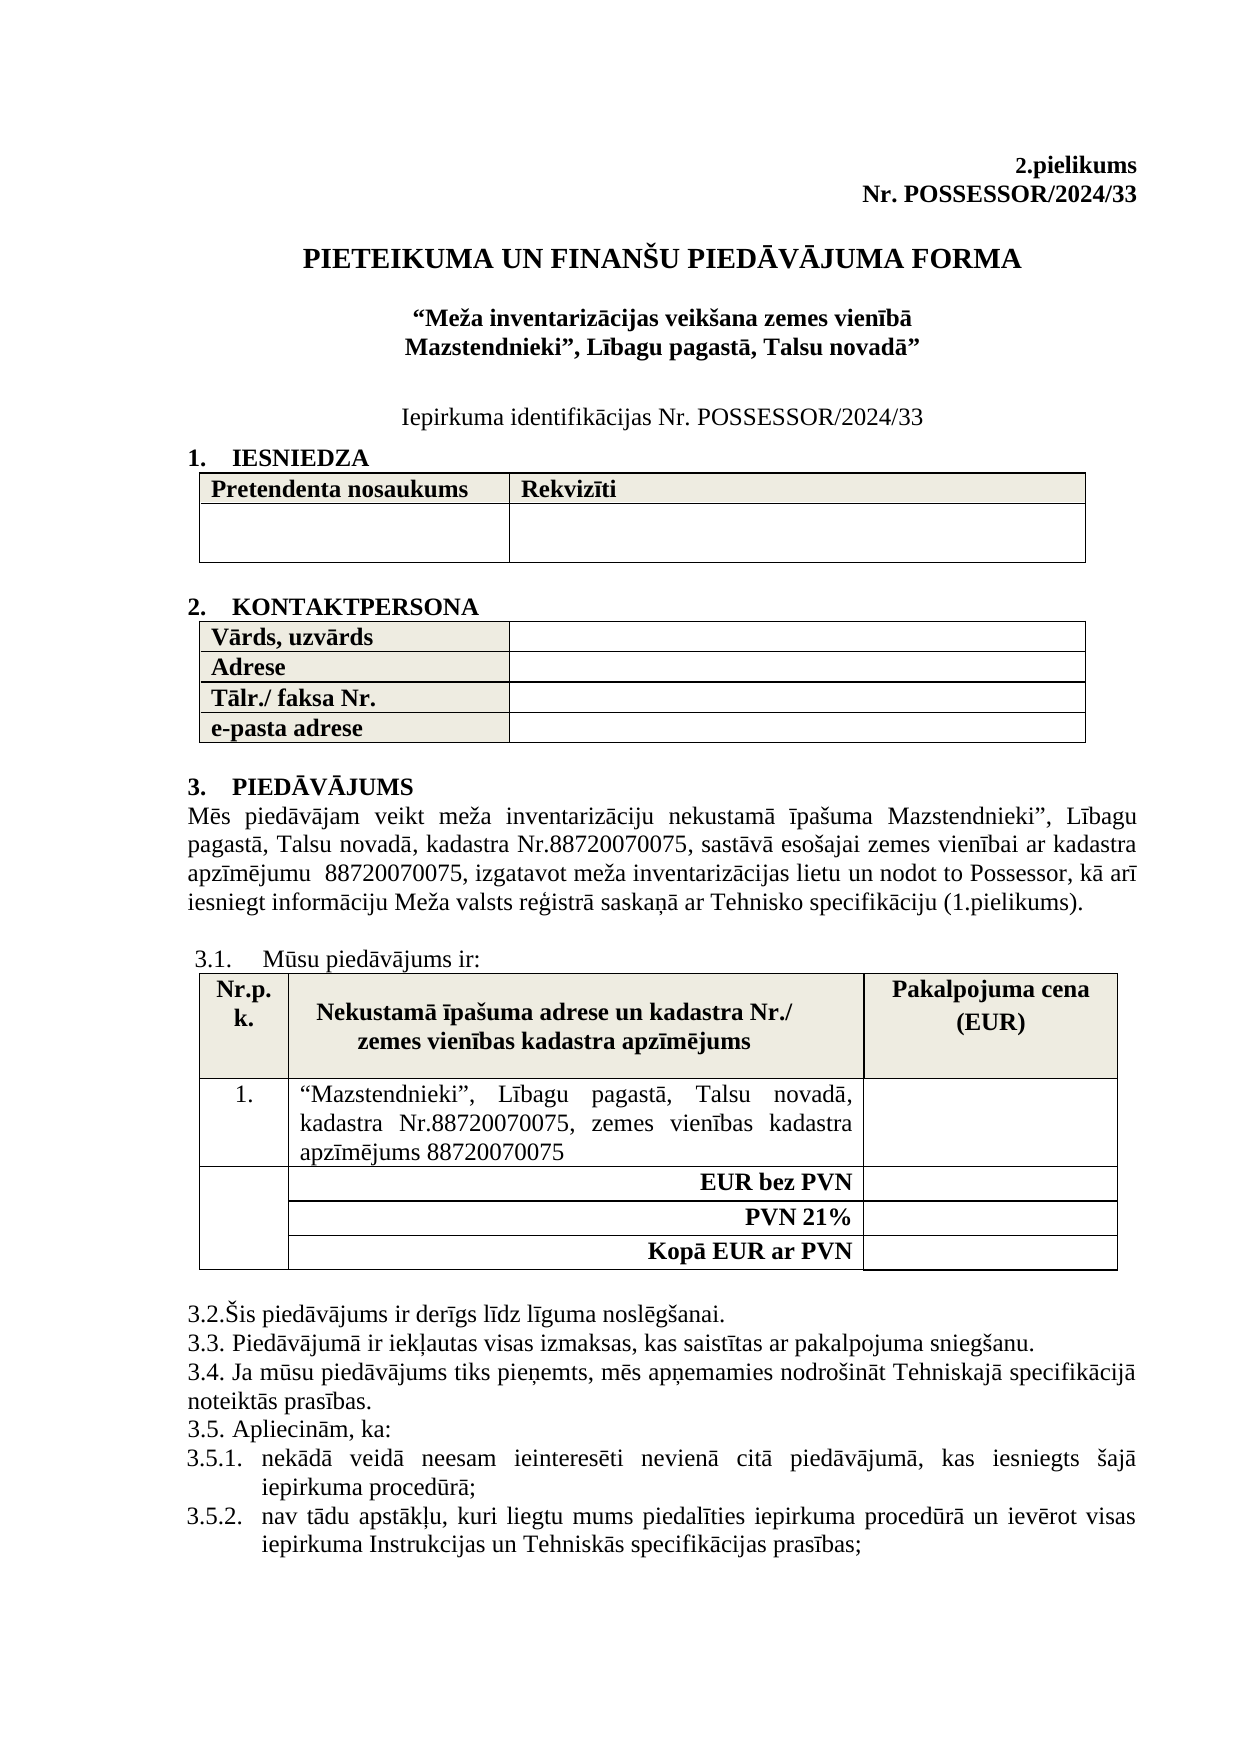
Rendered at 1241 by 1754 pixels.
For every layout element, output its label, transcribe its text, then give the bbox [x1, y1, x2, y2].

list Mūsu piedāvājums ir: [194, 944, 1137, 973]
table_cell [864, 1167, 1117, 1200]
table_cell [864, 1236, 1117, 1269]
text 1. IESNIEDZA [187, 443, 1137, 472]
table_cell EUR bez PVN [289, 1167, 863, 1200]
table_header Vārds, uzvārds [200, 622, 509, 651]
table_cell Tālr./ faksa Nr. [200, 682, 509, 711]
text Mazstendnieki”, Lībagu pagastā, Talsu novadā” [187, 332, 1137, 361]
list nekādā veidā neesam ieinteresēti nevienā citā piedāvājumā, kas iesniegts šajā iepirkuma procedūrā; [186, 1443, 1137, 1501]
table_cell Adrese [200, 652, 509, 681]
table_cell [864, 1079, 1117, 1166]
table_cell [510, 504, 1085, 561]
table_cell [200, 1167, 288, 1269]
text PIETEIKUMA UN FINANŠU PIEDĀVĀJUMA FORMA [187, 241, 1137, 274]
table_header Nekustamā īpašuma adrese un kadastra Nr./ zemes vienības kadastra apzīmējums [289, 974, 820, 1078]
text Nr. POSSESSOR/2024/33 [187, 179, 1137, 207]
table_header Pretendenta nosaukums [200, 474, 509, 502]
text 3.2.Šis piedāvājums ir derīgs līdz līguma noslēgšanai. [187, 1299, 1137, 1328]
text 2.pielikums [187, 150, 1137, 179]
table_header Nr.p.k. [200, 974, 288, 1078]
list Ja mūsu piedāvājums tiks pieņemts, mēs apņemamies nodrošināt Tehniskajā specifikācijā noteiktās prasības. [187, 1357, 1137, 1414]
list Apliecinām, ka: [187, 1414, 1137, 1443]
text “Meža inventarizācijas veikšana zemes vienībā [176, 303, 1137, 332]
text 3. PIEDĀVĀJUMS [187, 772, 1137, 801]
text Mēs piedāvājam veikt meža inventarizāciju nekustamā īpašuma Mazstendnieki”, Lībagu pagastā, Talsu novadā, kadastra Nr.88720070075, sastāvā esošajai zemes vienībai ar kadastra apzīmējumu 88720070075, izgatavot meža inventarizācijas lietu un nodot to Possessor, kā arī iesniegt informāciju Meža valsts reģistrā saskaņā ar Tehnisko specifikāciju (1.pielikums). [187, 801, 1137, 916]
table_cell Kopā EUR ar PVN [289, 1236, 863, 1269]
table_header Pakalpojuma cena (EUR) [865, 974, 1117, 1078]
table_cell [510, 683, 1085, 711]
list nav tādu apstākļu, kuri liegtu mums piedalīties iepirkuma procedūrā un ievērot visas iepirkuma Instrukcijas un Tehniskās specifikācijas prasības; [186, 1501, 1137, 1558]
list Piedāvājumā ir iekļautas visas izmaksas, kas saistītas ar pakalpojuma sniegšanu. [187, 1328, 1137, 1357]
table_cell PVN 21% [289, 1202, 863, 1235]
text 2. KONTAKTPERSONA [187, 592, 1137, 621]
table_header Rekvizīti [510, 474, 1085, 502]
table_header [820, 974, 863, 1078]
table_cell [864, 1202, 1117, 1235]
table_cell “Mazstendnieki”, Lībagu pagastā, Talsu novadā, kadastra Nr.88720070075, zemes vienības kadastra apzīmējums 88720070075 [289, 1079, 863, 1166]
table_cell 1. [200, 1079, 288, 1166]
table_cell [510, 713, 1085, 742]
text Iepirkuma identifikācijas Nr. POSSESSOR/2024/33 [176, 402, 1137, 431]
table_cell e-pasta adrese [200, 713, 509, 742]
table_cell [200, 504, 509, 561]
table_header [510, 622, 1085, 651]
table_cell [510, 652, 1085, 681]
